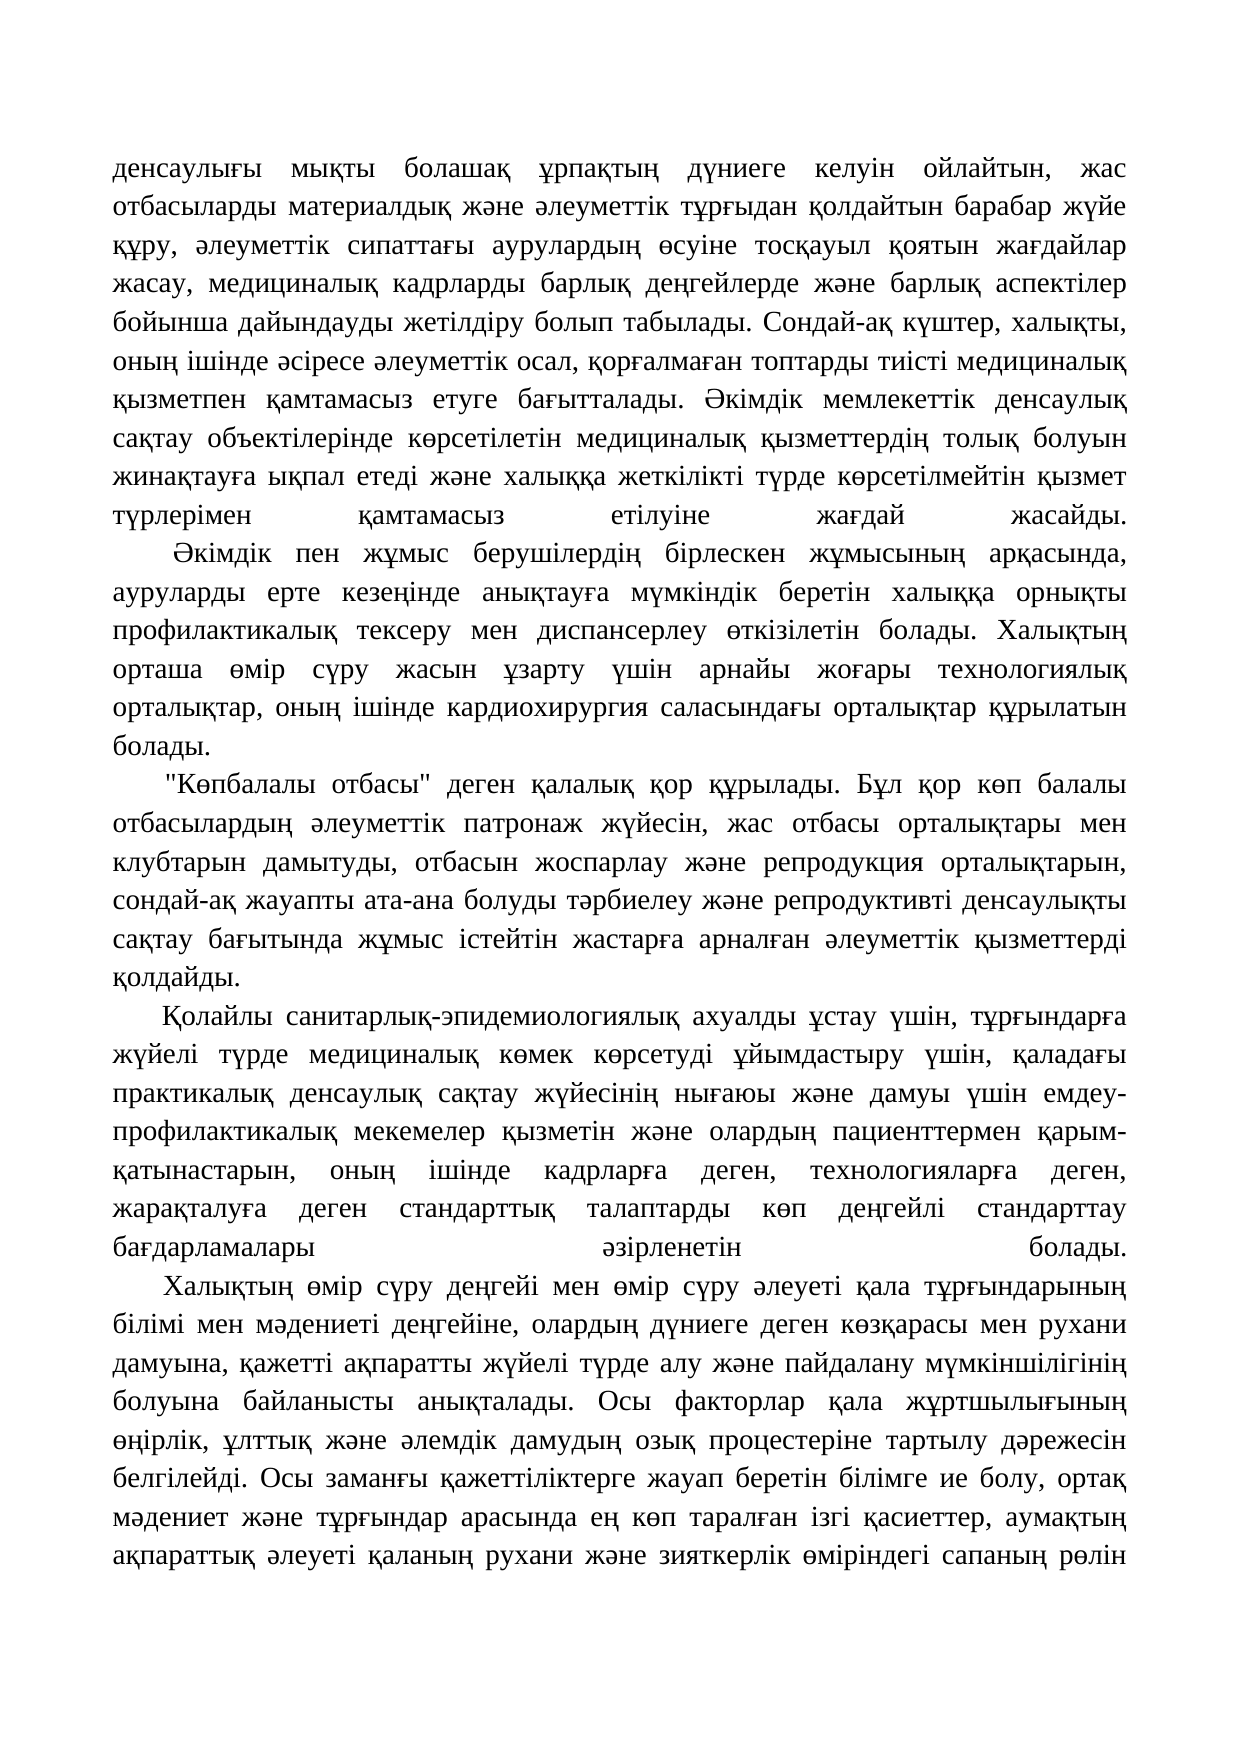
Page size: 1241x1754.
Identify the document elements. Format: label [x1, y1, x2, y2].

text [112, 150, 1128, 1571]
